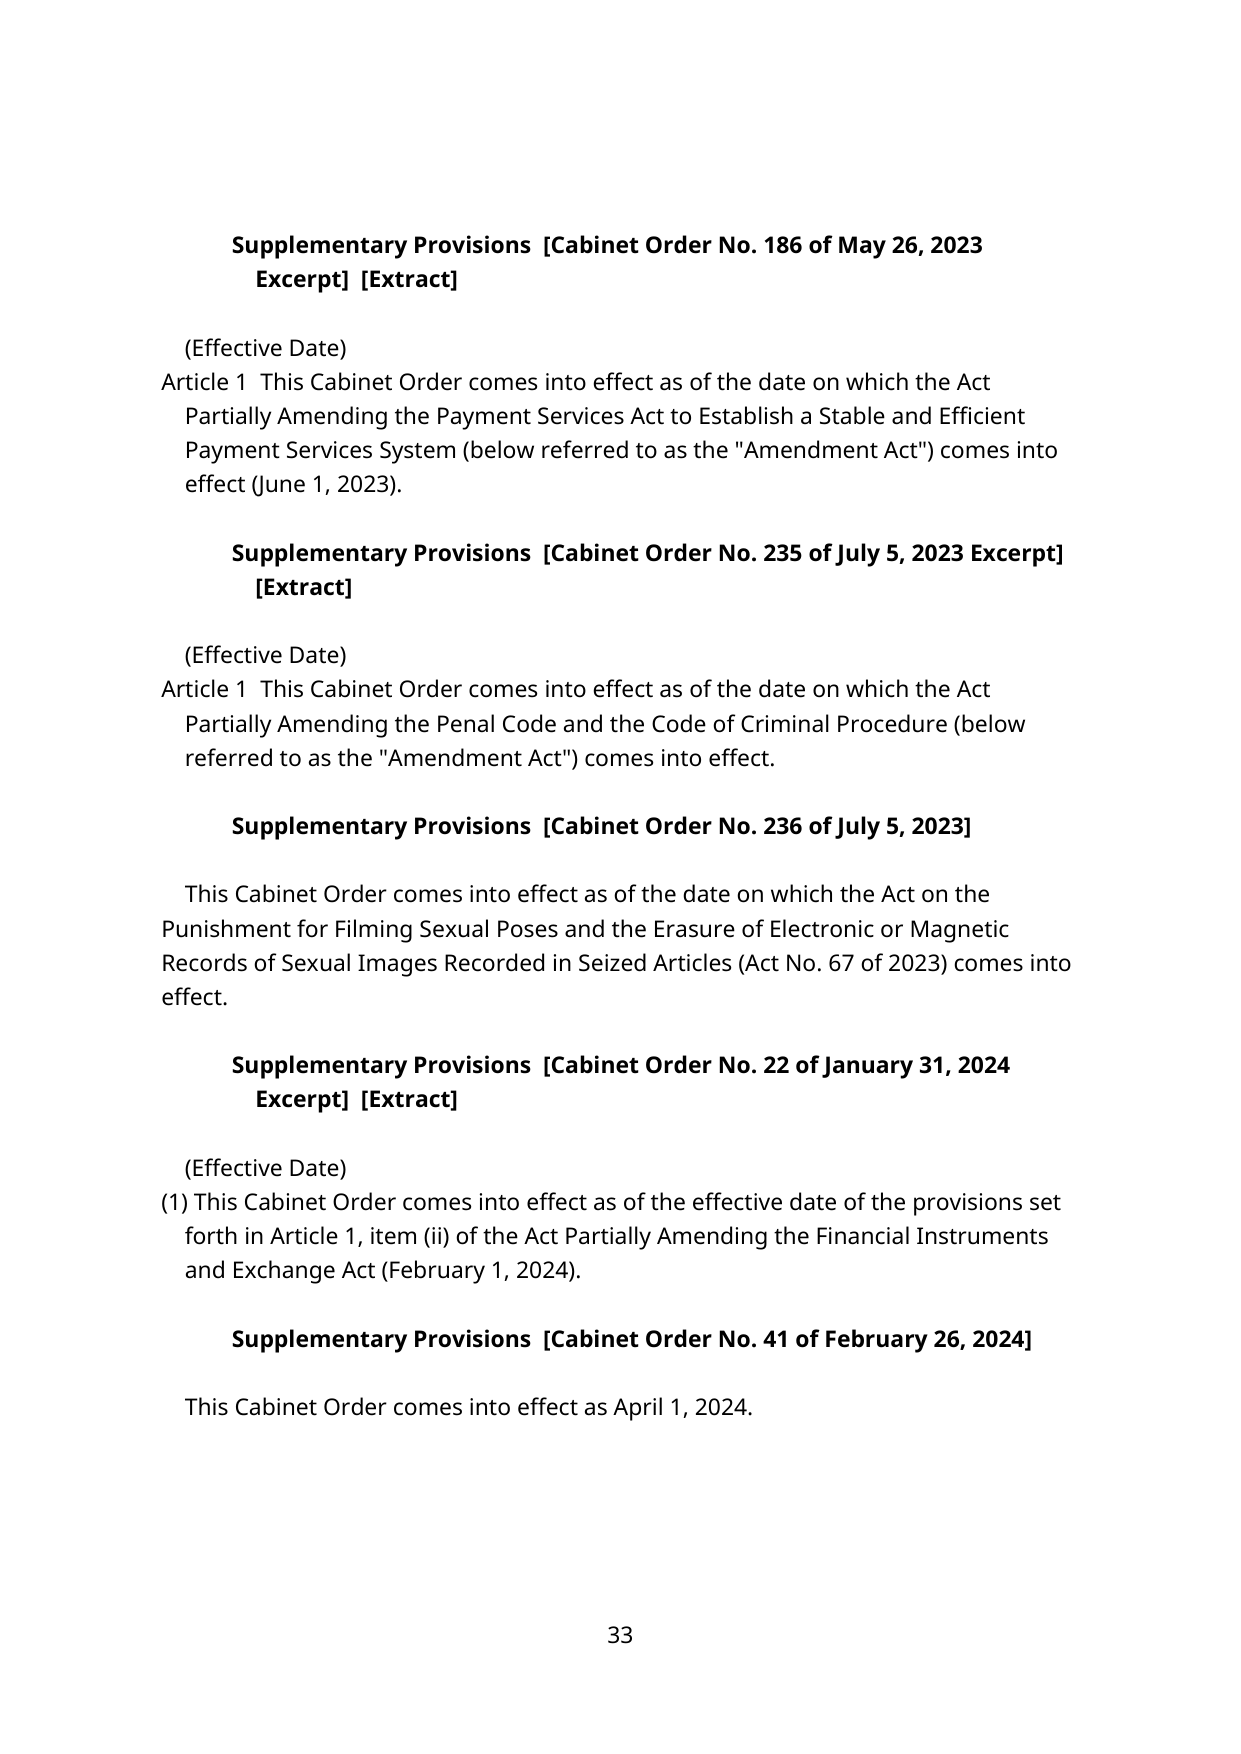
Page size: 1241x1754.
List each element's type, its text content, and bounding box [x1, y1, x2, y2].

text Supplementary Provisions [Cabinet Order No. 41 of February 26, 2024] [230, 1321, 1079, 1355]
text (Effective Date) [184, 330, 1079, 364]
text Article 1 This Cabinet Order comes into effect as of the date on which the Act Partially Amending the Penal Code and the Code of Criminal Procedure (below referred to as the "Amendment Act") comes into effect. [161, 672, 1079, 774]
text Supplementary Provisions [Cabinet Order No. 22 of January 31, 2024 Excerpt] [Extract] [230, 1048, 1079, 1116]
text (Effective Date) [184, 1150, 1079, 1184]
text Article 1 This Cabinet Order comes into effect as of the date on which the Act Partially Amending the Payment Services Act to Establish a Stable and Efficient Payment Services System (below referred to as the "Amendment Act") comes into effect (June 1, 2023). [161, 364, 1079, 501]
text This Cabinet Order comes into effect as April 1, 2024. [161, 1389, 1079, 1424]
text Supplementary Provisions [Cabinet Order No. 236 of July 5, 2023] [230, 809, 1079, 843]
text This Cabinet Order comes into effect as of the date on which the Act on the Punishment for Filming Sexual Poses and the Erasure of Electronic or Magnetic Records of Sexual Images Recorded in Seized Articles (Act No. 67 of 2023) comes into effect. [161, 877, 1079, 1014]
text (Effective Date) [184, 638, 1079, 672]
text Supplementary Provisions [Cabinet Order No. 235 of July 5, 2023 Excerpt] [Extract] [230, 535, 1079, 604]
text Supplementary Provisions [Cabinet Order No. 186 of May 26, 2023 Excerpt] [Extract] [230, 228, 1079, 296]
text (1) This Cabinet Order comes into effect as of the effective date of the provisions set forth in Article 1, item (ii) of the Act Partially Amending the Financial Instruments and Exchange Act (February 1, 2024). [161, 1184, 1079, 1287]
